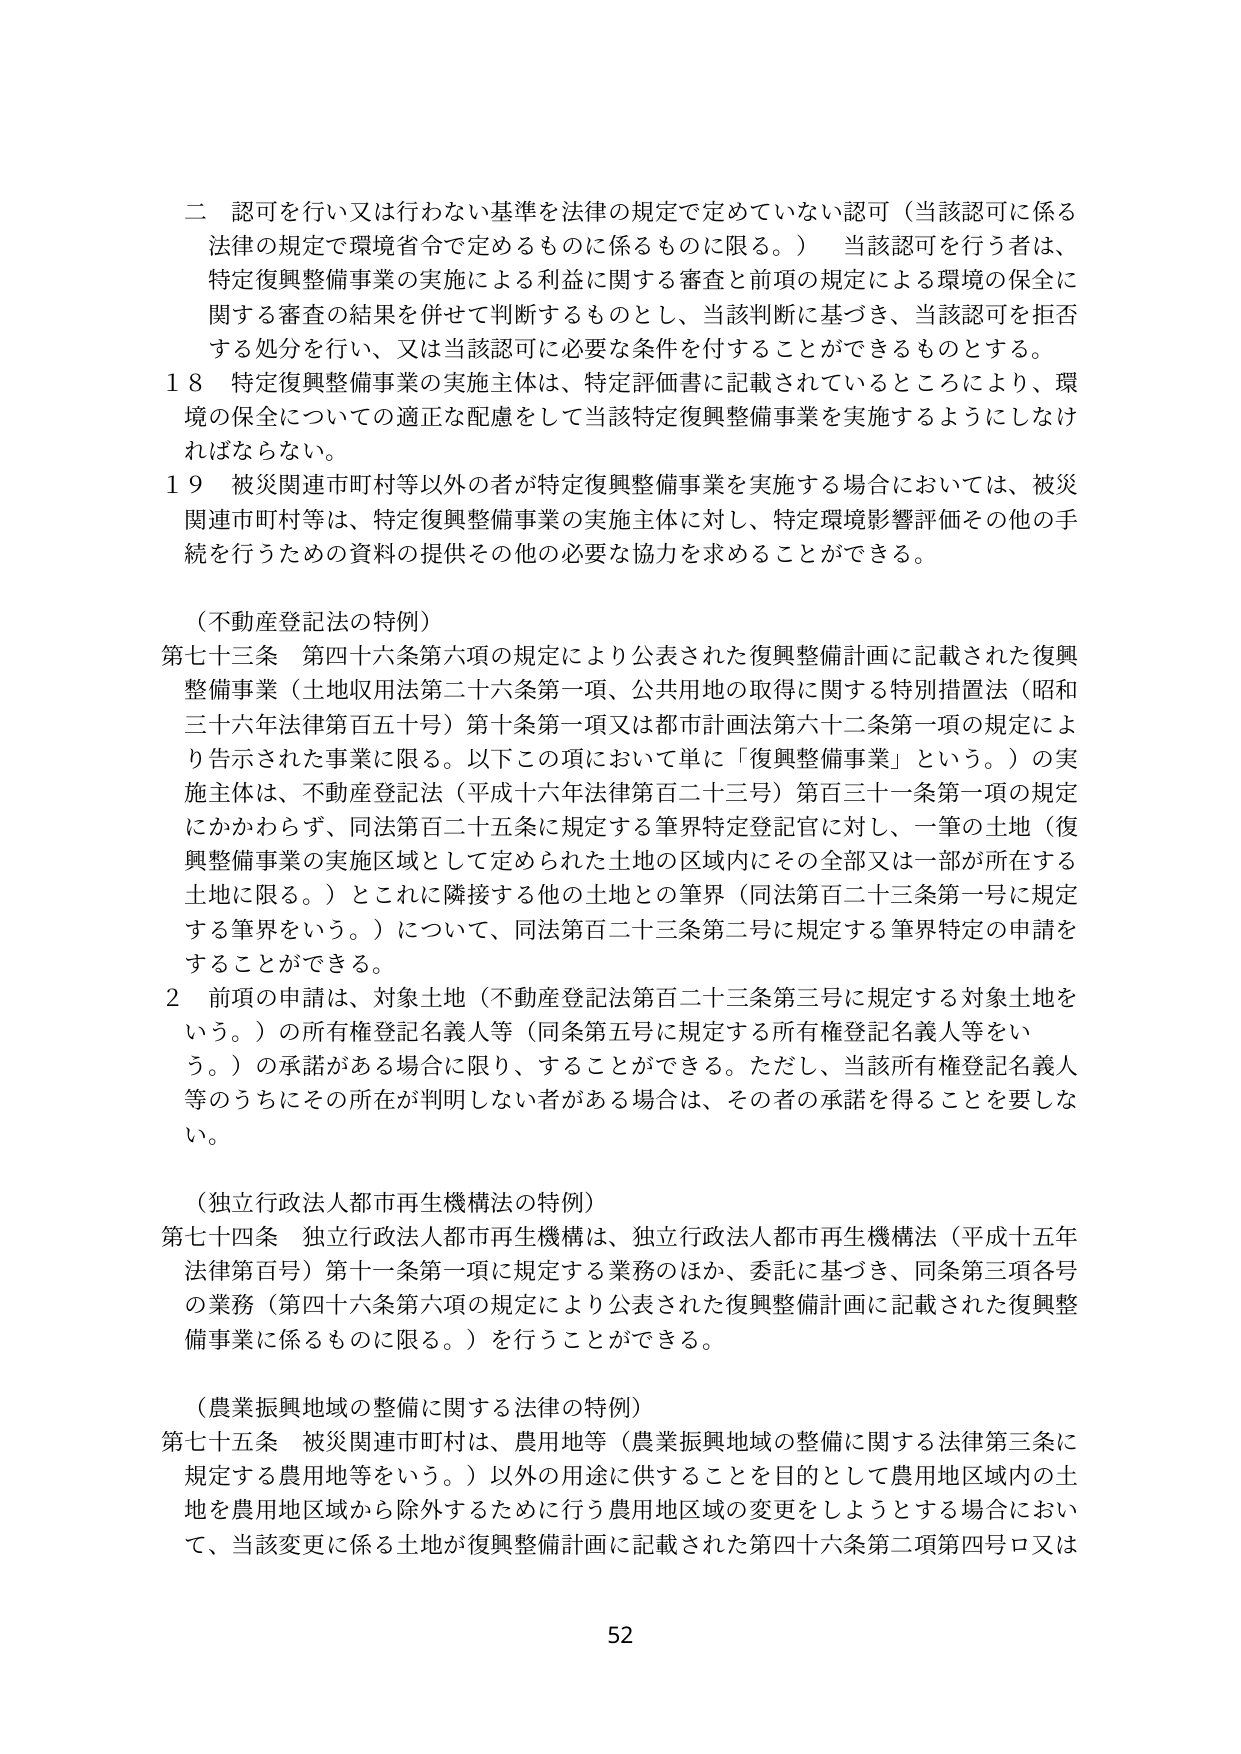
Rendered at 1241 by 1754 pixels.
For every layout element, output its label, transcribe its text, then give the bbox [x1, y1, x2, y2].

text （不動産登記法の特例） [184, 604, 1079, 638]
text （農業振興地域の整備に関する法律の特例） [184, 1389, 1079, 1424]
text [161, 1424, 1079, 1560]
text ２ 前項の申請は、対象土地（不動産登記法第百二十三条第三号に規定する対象土地をいう。）の所有権登記名義人等（同条第五号に規定する所有権登記名義人等をいう。）の承諾がある場合に限り、することができる。ただし、当該所有権登記名義人等のうちにその所在が判明しない者がある場合は、その者の承諾を得ることを要しない。 [161, 979, 1079, 1150]
text （独立行政法人都市再生機構法の特例） [184, 1184, 1079, 1219]
text １９ 被災関連市町村等以外の者が特定復興整備事業を実施する場合においては、被災関連市町村等は、特定復興整備事業の実施主体に対し、特定環境影響評価その他の手続を行うための資料の提供その他の必要な協力を求めることができる。 [161, 467, 1079, 569]
text 二 認可を行い又は行わない基準を法律の規定で定めていない認可（当該認可に係る法律の規定で環境省令で定めるものに係るものに限る。） 当該認可を行う者は、特定復興整備事業の実施による利益に関する審査と前項の規定による環境の保全に関する審査の結果を併せて判断するものとし、当該判断に基づき、当該認可を拒否する処分を行い、又は当該認可に必要な条件を付することができるものとする。 [184, 194, 1079, 364]
text 第七十四条 独立行政法人都市再生機構は、独立行政法人都市再生機構法（平成十五年法律第百号）第十一条第一項に規定する業務のほか、委託に基づき、同条第三項各号の業務（第四十六条第六項の規定により公表された復興整備計画に記載された復興整備事業に係るものに限る。）を行うことができる。 [161, 1219, 1079, 1355]
text １８ 特定復興整備事業の実施主体は、特定評価書に記載されているところにより、環境の保全についての適正な配慮をして当該特定復興整備事業を実施するようにしなければならない。 [161, 364, 1079, 467]
text 第七十三条 第四十六条第六項の規定により公表された復興整備計画に記載された復興整備事業（土地収用法第二十六条第一項、公共用地の取得に関する特別措置法（昭和三十六年法律第百五十号）第十条第一項又は都市計画法第六十二条第一項の規定により告示された事業に限る。以下この項において単に「復興整備事業」という。）の実施主体は、不動産登記法（平成十六年法律第百二十三号）第百三十一条第一項の規定にかかわらず、同法第百二十五条に規定する筆界特定登記官に対し、一筆の土地（復興整備事業の実施区域として定められた土地の区域内にその全部又は一部が所在する土地に限る。）とこれに隣接する他の土地との筆界（同法第百二十三条第一号に規定する筆界をいう。）について、同法第百二十三条第二号に規定する筆界特定の申請をすることができる。 [161, 638, 1079, 979]
